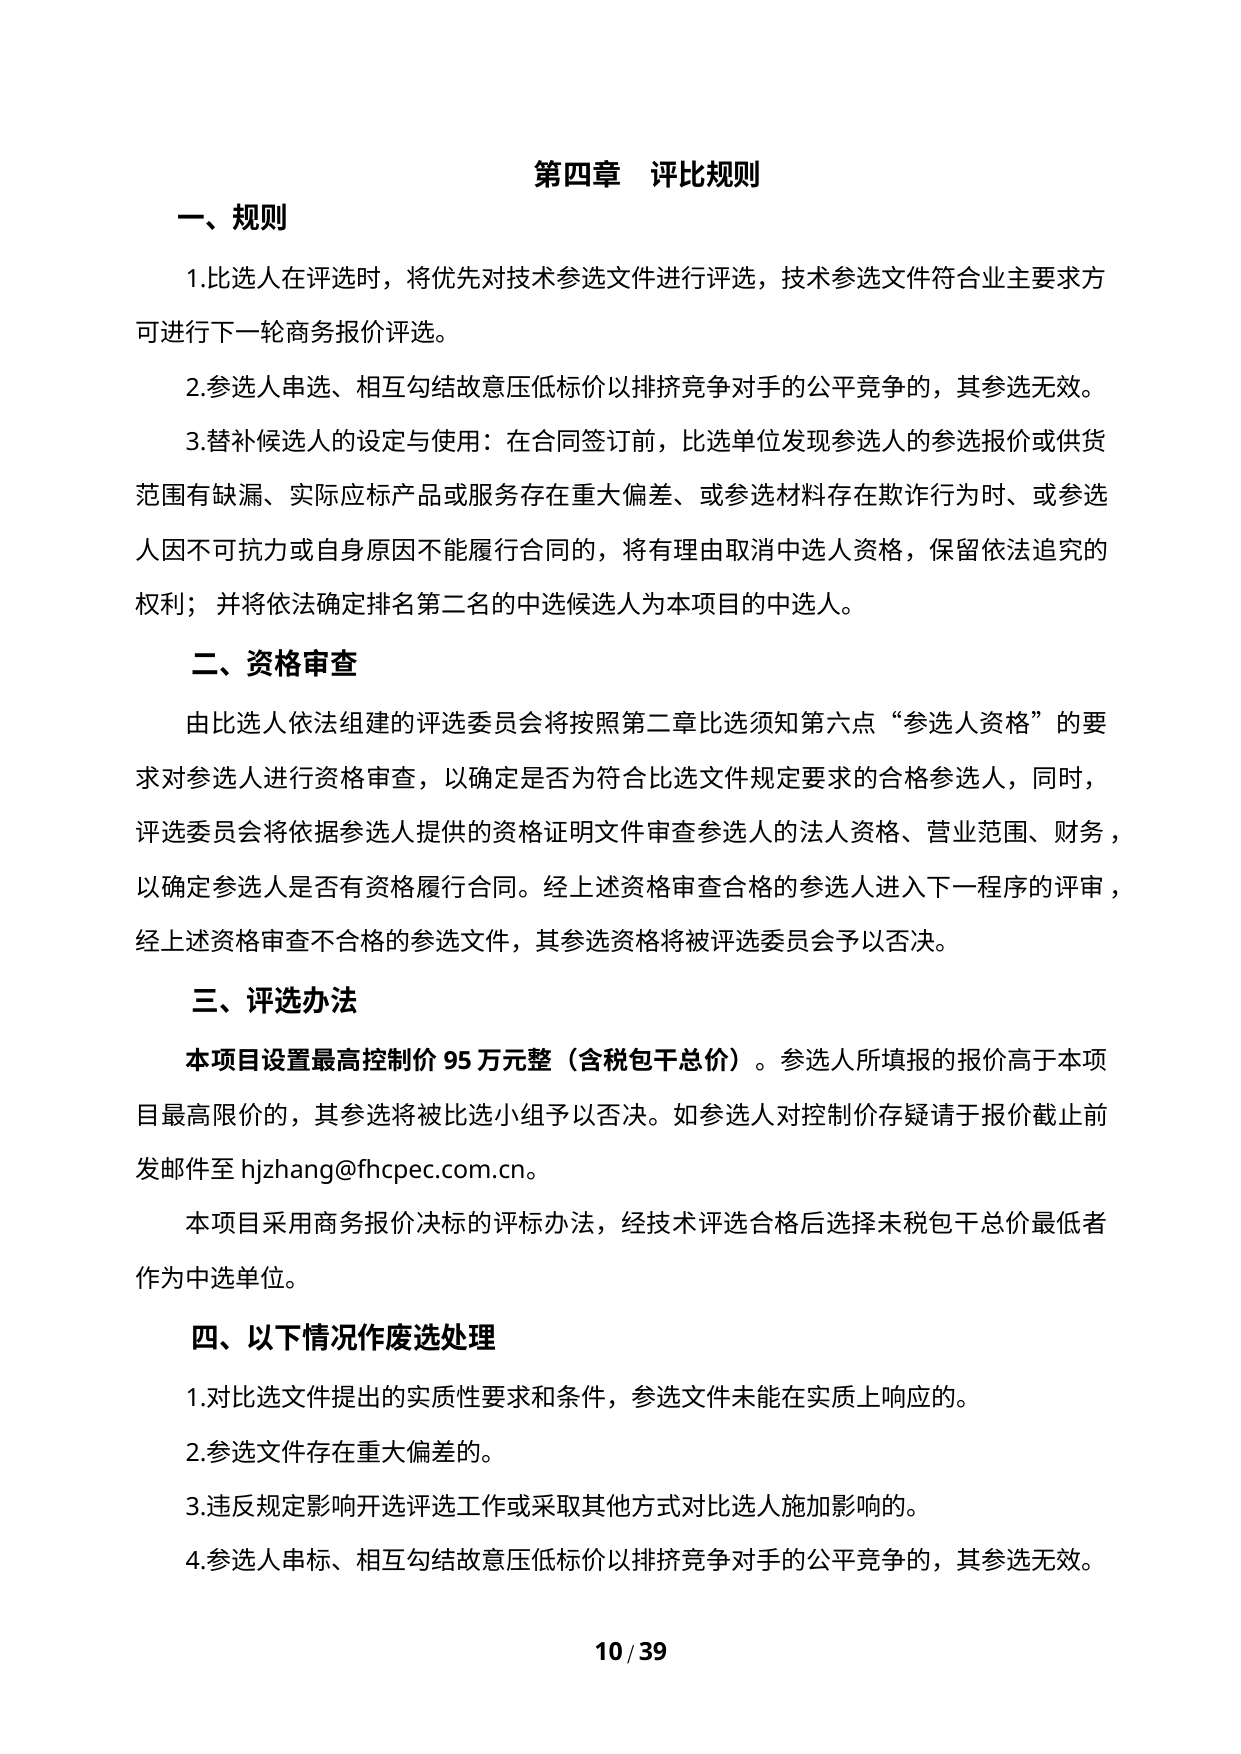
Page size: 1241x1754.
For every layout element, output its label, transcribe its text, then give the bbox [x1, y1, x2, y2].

text 二、资格审查 [135, 640, 1121, 683]
text 3.替补候选人的设定与使用：在合同签订前，比选单位发现参选人的参选报价或供货范围有缺漏、实际应标产品或服务存在重大偏差、或参选材料存在欺诈行为时、或参选人因不可抗力或自身原因不能履行合同的，将有理由取消中选人资格，保留依法追究的权利； 并将依法确定排名第二名的中选候选人为本项目的中选人。 [135, 421, 1109, 621]
text 2.参选人串选、相互勾结故意压低标价以排挤竞争对手的公平竞争的，其参选无效。 [135, 367, 1109, 403]
text 四、以下情况作废选处理 [135, 1314, 1121, 1356]
text 3.违反规定影响开选评选工作或采取其他方式对比选人施加影响的。 [135, 1486, 1109, 1523]
text 三、评选办法 [135, 977, 1121, 1019]
text 1.对比选文件提出的实质性要求和条件，参选文件未能在实质上响应的。 [135, 1378, 1109, 1414]
text 本项目采用商务报价决标的评标办法，经技术评选合格后选择未税包干总价最低者作为中选单位。 [135, 1204, 1109, 1294]
text 2.参选文件存在重大偏差的。 [135, 1432, 1109, 1468]
text 一、规则 [135, 195, 1121, 237]
text 1.比选人在评选时，将优先对技术参选文件进行评选，技术参选文件符合业主要求方可进行下一轮商务报价评选。 [135, 258, 1109, 349]
text 4.参选人串标、相互勾结故意压低标价以排挤竞争对手的公平竞争的，其参选无效。 [135, 1541, 1109, 1577]
text 由比选人依法组建的评选委员会将按照第二章比选须知第六点“参选人资格”的要求对参选人进行资格审查，以确定是否为符合比选文件规定要求的合格参选人，同时，评选委员会将依据参选人提供的资格证明文件审查参选人的法人资格、营业范围、财务，以确定参选人是否有资格履行合同。经上述资格审查合格的参选人进入下一程序的评审，经上述资格审查不合格的参选文件，其参选资格将被评选委员会予以否决。 [135, 704, 1109, 958]
subtitle 第四章 评比规则 [173, 156, 1121, 193]
text 本项目设置最高控制价95万元整（含税包干总价）。参选人所填报的报价高于本项目最高限价的，其参选将被比选小组予以否决。如参选人对控制价存疑请于报价截止前发邮件至hjzhang@fhcpec.com.cn。 [135, 1041, 1109, 1186]
